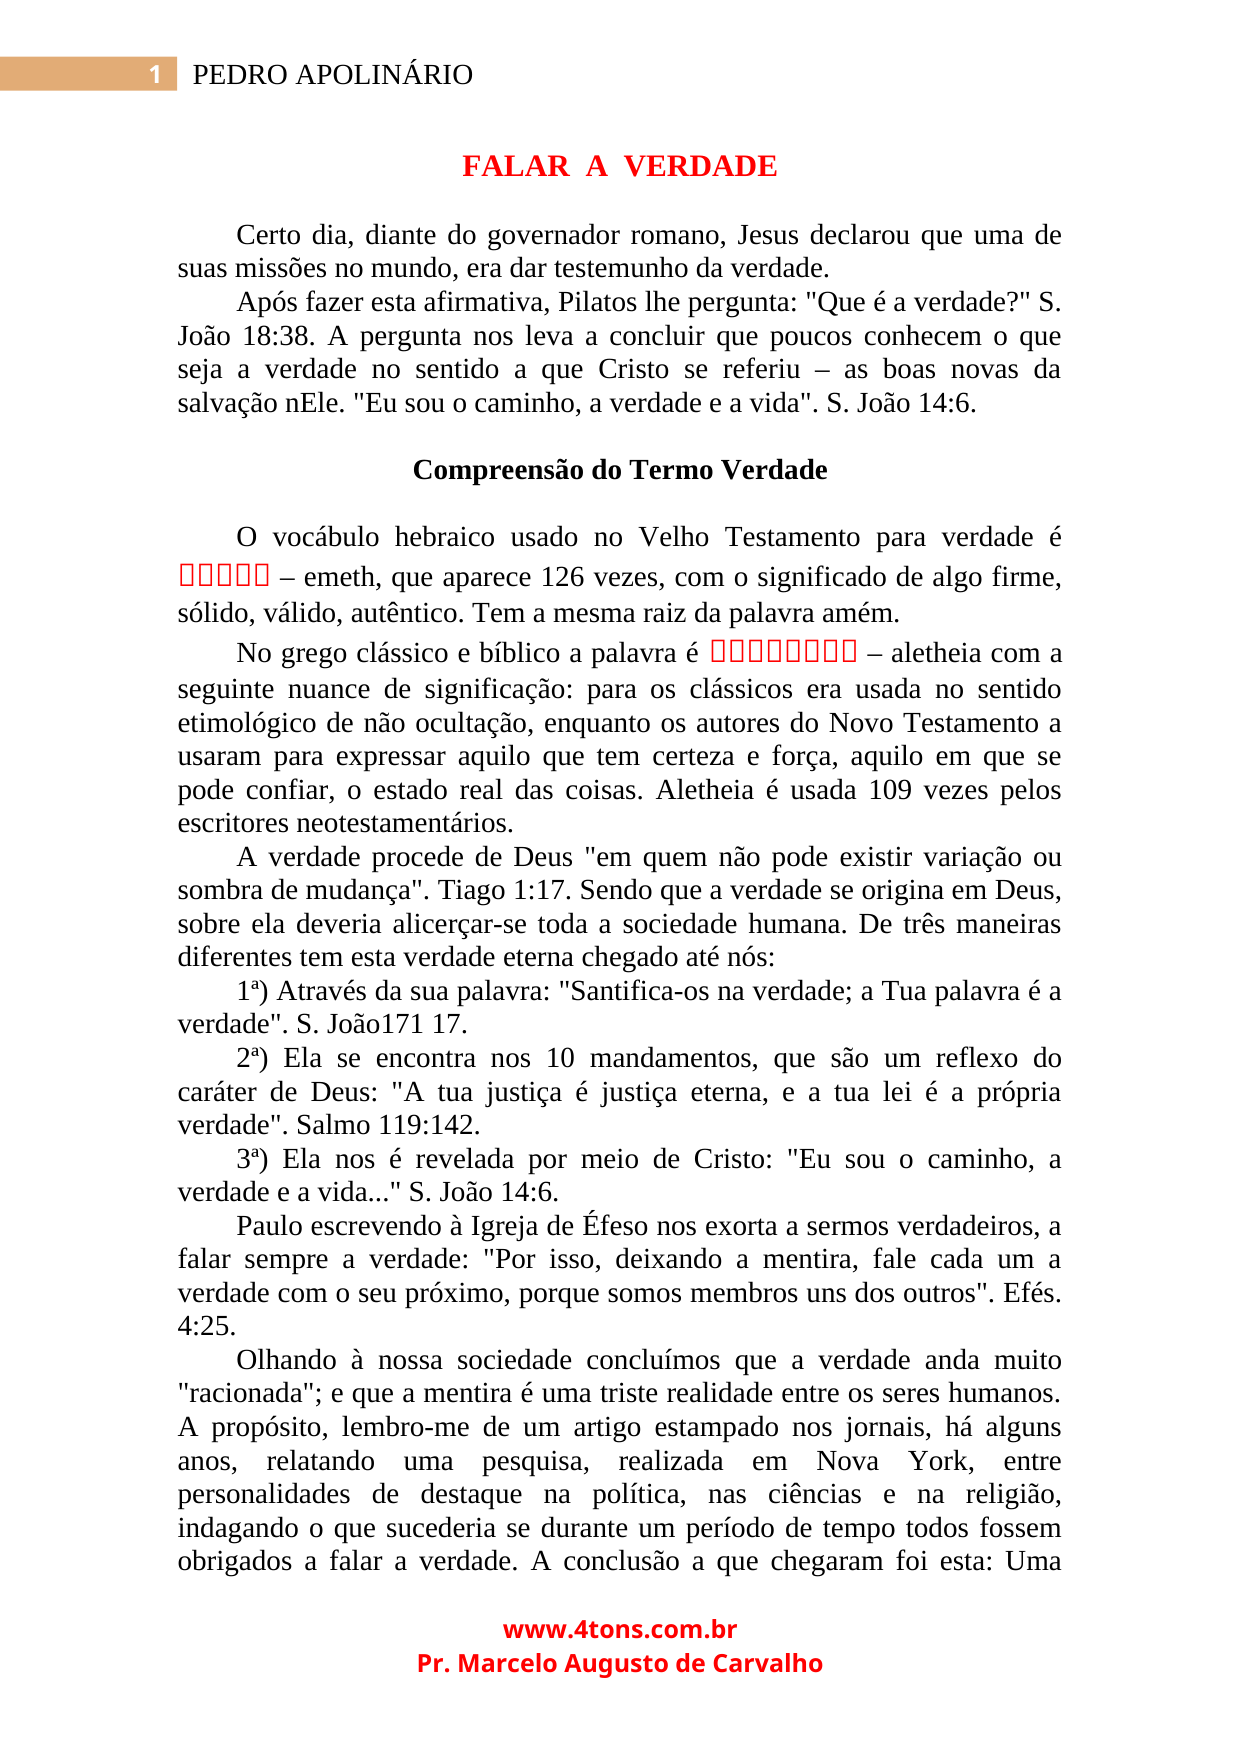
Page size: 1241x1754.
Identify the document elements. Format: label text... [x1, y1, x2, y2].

text Certo dia, diante do governador romano, Jesus declarou que uma de suas missões no mundo, era dar testemunho da verdade. [177, 217, 1063, 284]
text Após fazer esta afirmativa, Pilatos lhe pergunta: "Que é a verdade?" S. João 18:38. A pergunta nos leva a concluir que poucos conhecem o que seja a verdade no sentido a que Cristo se referiu – as boas novas da salvação nEle. "Eu sou o caminho, a verdade e a vida". S. João 14:6. [177, 284, 1063, 418]
text Compreensão do Termo Verdade [177, 452, 1063, 485]
text 3ª) Ela nos é revelada por meio de Cristo: "Eu sou o caminho, a verdade e a vida..." S. João 14:6. [177, 1141, 1063, 1208]
text FALAR A VERDADE [177, 148, 1063, 183]
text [177, 1342, 1063, 1577]
text 2ª) Ela se encontra nos 10 mandamentos, que são um reflexo do caráter de Deus: "A tua justiça é justiça eterna, e a tua lei é a própria verdade". Salmo 119:142. [177, 1040, 1063, 1141]
text Paulo escrevendo à Igreja de Éfeso nos exorta a sermos verdadeiros, a falar sempre a verdade: "Por isso, deixando a mentira, fale cada um a verdade com o seu próximo, porque somos membros uns dos outros". Efés. 4:25. [177, 1208, 1063, 1342]
text A verdade procede de Deus "em quem não pode existir variação ou sombra de mudança". Tiago 1:17. Sendo que a verdade se origina em Deus, sobre ela deveria alicerçar-se toda a sociedade humana. De três maneiras diferentes tem esta verdade eterna chegado até nós: [177, 839, 1063, 973]
text O vocábulo hebraico usado no Velho Testamento para verdade é  – emeth, que aparece 126 vezes, com o significado de algo firme, sólido, válido, autêntico. Tem a mesma raiz da palavra amém. [177, 519, 1063, 629]
text No grego clássico e bíblico a palavra é  – aletheia com a seguinte nuance de significação: para os clássicos era usada no sentido etimológico de não ocultação, enquanto os autores do Novo Testamento a usaram para expressar aquilo que tem certeza e força, aquilo em que se pode confiar, o estado real das coisas. Aletheia é usada 109 vezes pelos escritores neotestamentários. [177, 629, 1063, 839]
text 1ª) Através da sua palavra: "Santifica-os na verdade; a Tua palavra é a verdade". S. João171 17. [177, 973, 1063, 1040]
